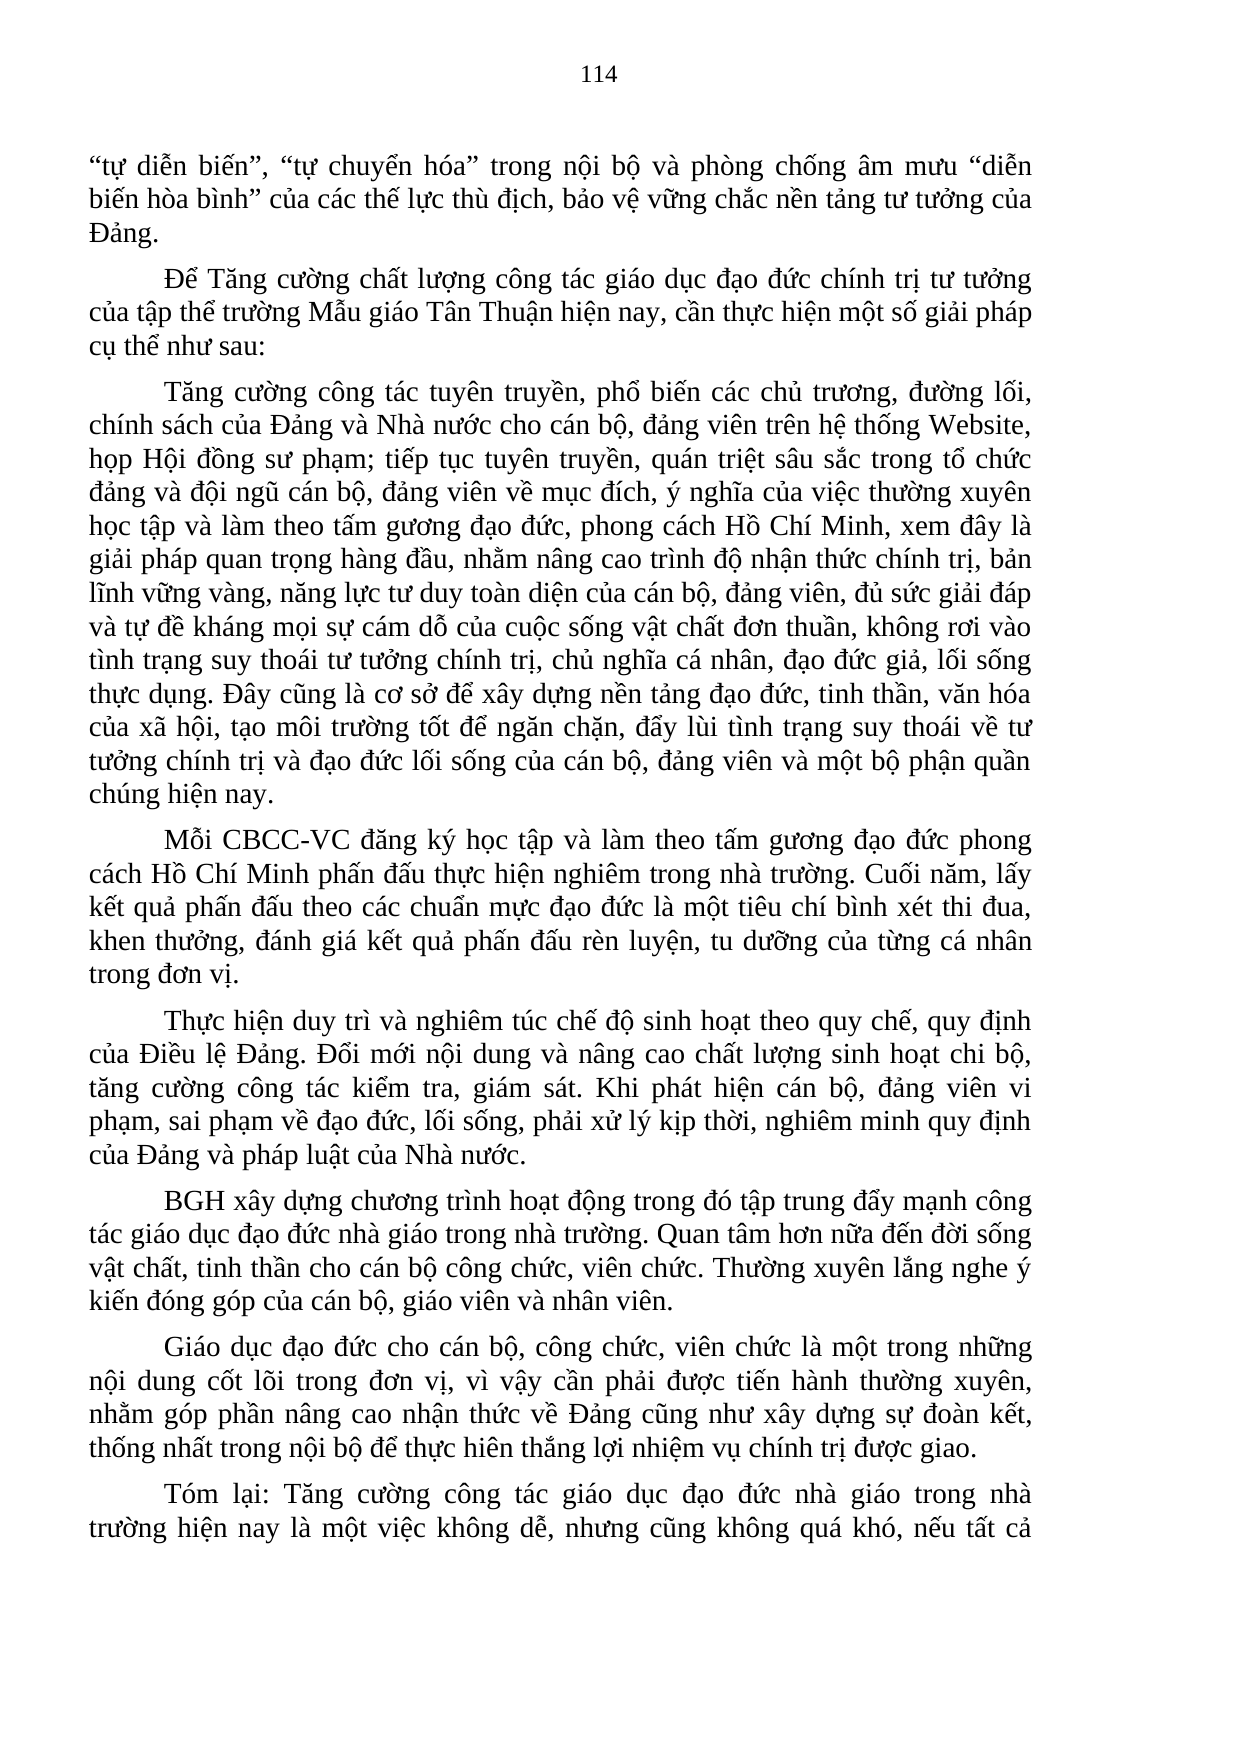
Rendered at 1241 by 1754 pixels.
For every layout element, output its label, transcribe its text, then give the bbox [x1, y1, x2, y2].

text BGH xây dựng chương trình hoạt động trong đó tập trung đẩy mạnh công tác giáo dục đạo đức nhà giáo trong nhà trường. Quan tâm hơn nữa đến đời sống vật chất, tinh thần cho cán bộ công chức, viên chức. Thường xuyên lắng nghe ý kiến đóng góp của cán bộ, giáo viên và nhân viên. [89, 1183, 1033, 1317]
text Mỗi CBCC-VC đăng ký học tập và làm theo tấm gương đạo đức phong cách Hồ Chí Minh phấn đấu thực hiện nghiêm trong nhà trường. Cuối năm, lấy kết quả phấn đấu theo các chuẩn mực đạo đức là một tiêu chí bình xét thi đua, khen thưởng, đánh giá kết quả phấn đấu rèn luyện, tu dưỡng của từng cá nhân trong đơn vị. [89, 822, 1033, 990]
text Giáo dục đạo đức cho cán bộ, công chức, viên chức là một trong những nội dung cốt lõi trong đơn vị, vì vậy cần phải được tiến hành thường xuyên, nhằm góp phần nâng cao nhận thức về Đảng cũng như xây dựng sự đoàn kết, thống nhất trong nội bộ để thực hiên thắng lợi nhiệm vụ chính trị được giao. [89, 1329, 1033, 1464]
text Để Tăng cường chất lượng công tác giáo dục đạo đức chính trị tư tưởng của tập thể trường Mẫu giáo Tân Thuận hiện nay, cần thực hiện một số giải pháp cụ thể như sau: [89, 261, 1033, 361]
text Thực hiện duy trì và nghiêm túc chế độ sinh hoạt theo quy chế, quy định của Điều lệ Đảng. Đổi mới nội dung và nâng cao chất lượng sinh hoạt chi bộ, tăng cường công tác kiểm tra, giám sát. Khi phát hiện cán bộ, đảng viên vi phạm, sai phạm về đạo đức, lối sống, phải xử lý kịp thời, nghiêm minh quy định của Đảng và pháp luật của Nhà nước. [89, 1003, 1033, 1170]
text Tăng cường công tác tuyên truyền, phổ biến các chủ trương, đường lối, chính sách của Đảng và Nhà nước cho cán bộ, đảng viên trên hệ thống Website, họp Hội đồng sư phạm; tiếp tục tuyên truyền, quán triệt sâu sắc trong tổ chức đảng và đội ngũ cán bộ, đảng viên về mục đích, ý nghĩa của việc thường xuyên học tập và làm theo tấm gương đạo đức, phong cách Hồ Chí Minh, xem đây là giải pháp quan trọng hàng đầu, nhằm nâng cao trình độ nhận thức chính trị, bản lĩnh vững vàng, năng lực tư duy toàn diện của cán bộ, đảng viên, đủ sức giải đáp và tự đề kháng mọi sự cám dỗ của cuộc sống vật chất đơn thuần, không rơi vào tình trạng suy thoái tư tưởng chính trị, chủ nghĩa cá nhân, đạo đức giả, lối sống thực dụng. Đây cũng là cơ sở để xây dựng nền tảng đạo đức, tinh thần, văn hóa của xã hội, tạo môi trường tốt để ngăn chặn, đẩy lùi tình trạng suy thoái về tư tưởng chính trị và đạo đức lối sống của cán bộ, đảng viên và một bộ phận quần chúng hiện nay. [89, 374, 1033, 810]
